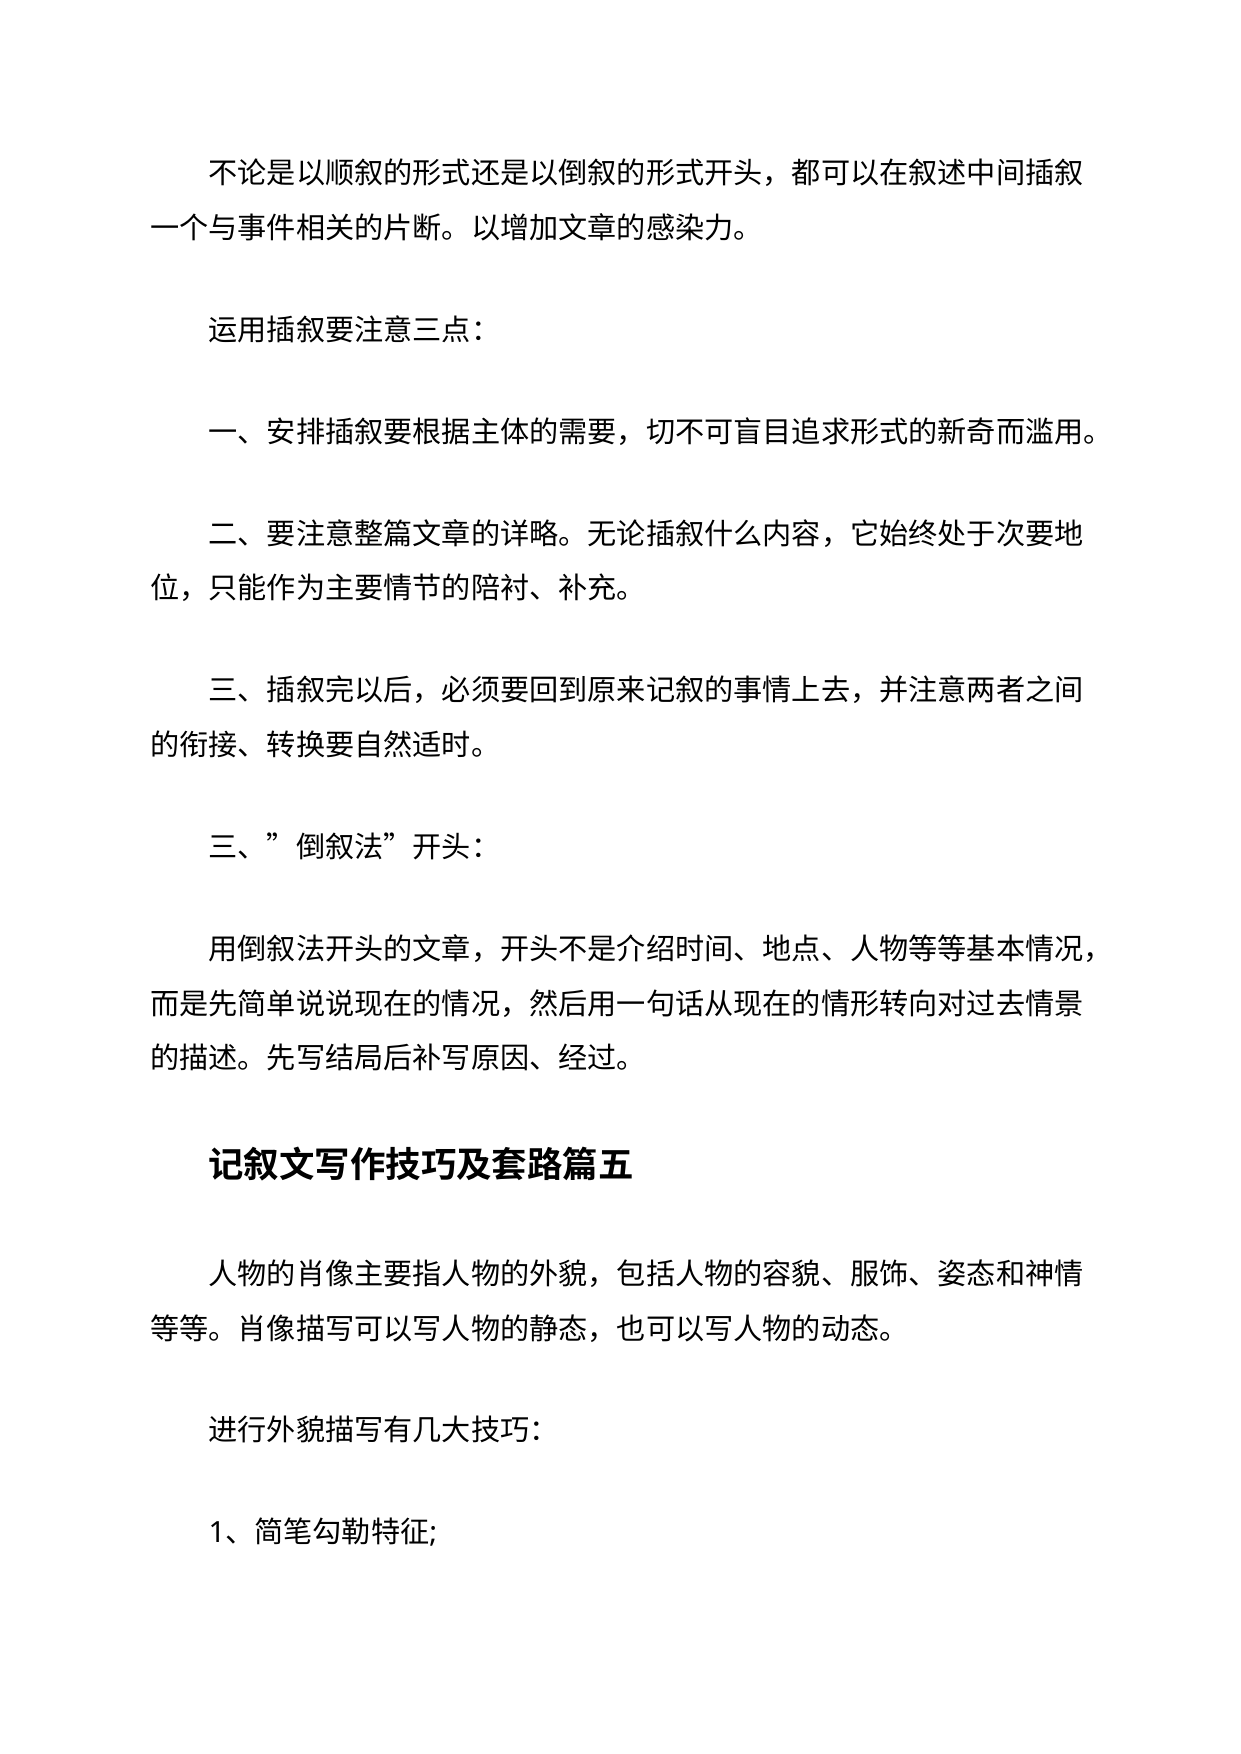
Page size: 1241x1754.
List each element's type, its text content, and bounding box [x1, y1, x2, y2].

text 1、简笔勾勒特征; [150, 1509, 1090, 1551]
text 运用插叙要注意三点： [150, 307, 1090, 349]
text 人物的肖像主要指人物的外貌，包括人物的容貌、服饰、姿态和神情等等。肖像描写可以写人物的静态，也可以写人物的动态。 [150, 1250, 1090, 1347]
text 一、安排插叙要根据主体的需要，切不可盲目追求形式的新奇而滥用。 [150, 408, 1090, 451]
text 用倒叙法开头的文章，开头不是介绍时间、地点、人物等等基本情况，而是先简单说说现在的情况，然后用一句话从现在的情形转向对过去情景的描述。先写结局后补写原因、经过。 [150, 925, 1090, 1077]
text 二、要注意整篇文章的详略。无论插叙什么内容，它始终处于次要地位，只能作为主要情节的陪衬、补充。 [150, 510, 1090, 607]
text 三、插叙完以后，必须要回到原来记叙的事情上去，并注意两者之间的衔接、转换要自然适时。 [150, 667, 1090, 764]
text 不论是以顺叙的形式还是以倒叙的形式开头，都可以在叙述中间插叙一个与事件相关的片断。以增加文章的感染力。 [150, 150, 1090, 247]
text 记叙文写作技巧及套路篇五 [150, 1137, 1090, 1188]
text 三、”倒叙法”开头： [150, 823, 1090, 866]
text 进行外貌描写有几大技巧： [150, 1407, 1090, 1449]
